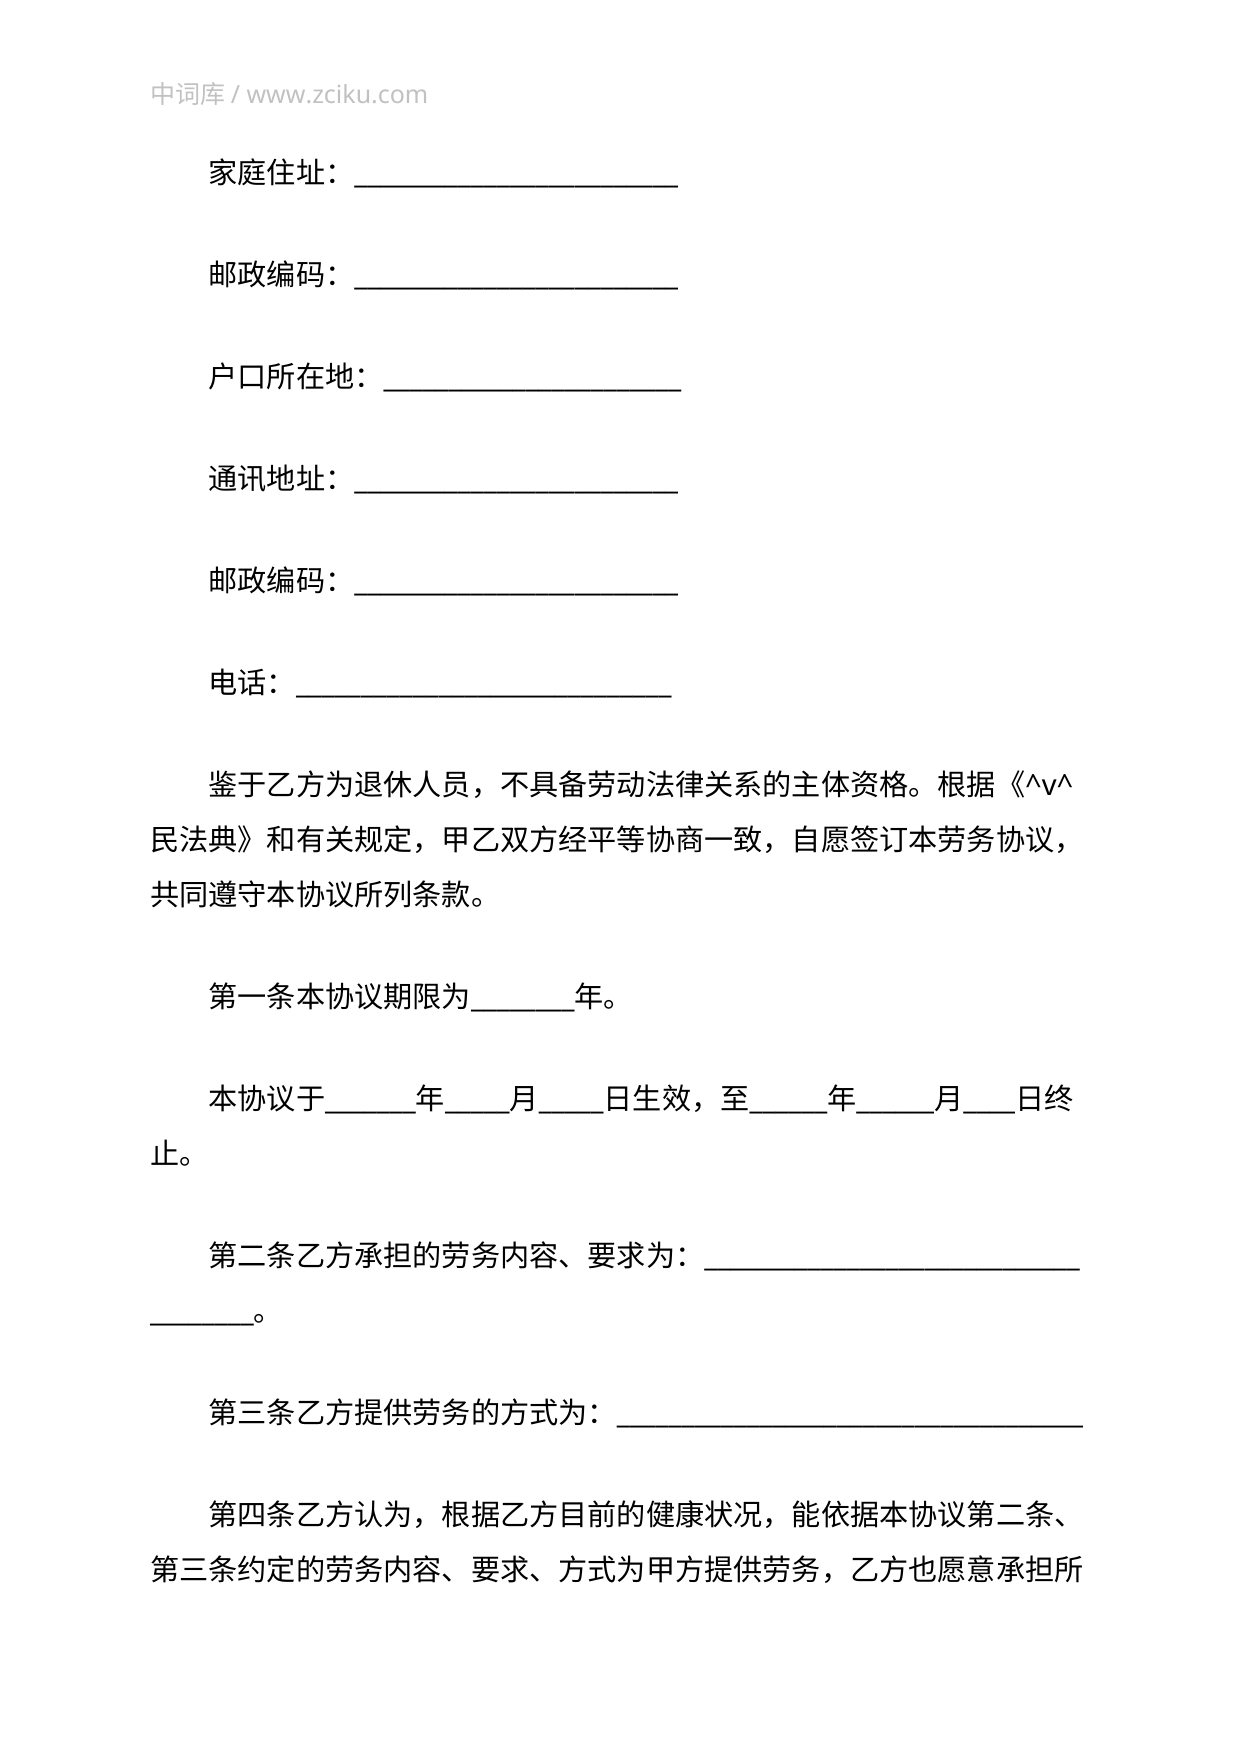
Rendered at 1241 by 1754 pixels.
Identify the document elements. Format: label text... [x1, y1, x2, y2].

text 户口所在地：_______________________ [150, 354, 1090, 396]
text 第三条乙方提供劳务的方式为：____________________________________ [150, 1389, 1090, 1432]
text 邮政编码：_________________________ [150, 252, 1090, 294]
text 电话：_____________________________ [150, 660, 1090, 702]
text 家庭住址：_________________________ [150, 150, 1090, 192]
text 邮政编码：_________________________ [150, 558, 1090, 600]
text 本协议于_______年_____月_____日生效，至______年______月____日终止。 [150, 1076, 1090, 1173]
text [150, 1491, 1090, 1588]
text 第二条乙方承担的劳务内容、要求为：_____________________________________。 [150, 1232, 1090, 1330]
text 鉴于乙方为退休人员，不具备劳动法律关系的主体资格。根据《^v^民法典》和有关规定，甲乙双方经平等协商一致，自愿签订本劳务协议，共同遵守本协议所列条款。 [150, 762, 1090, 914]
text 第一条本协议期限为________年。 [150, 973, 1090, 1016]
text 通讯地址：_________________________ [150, 456, 1090, 498]
